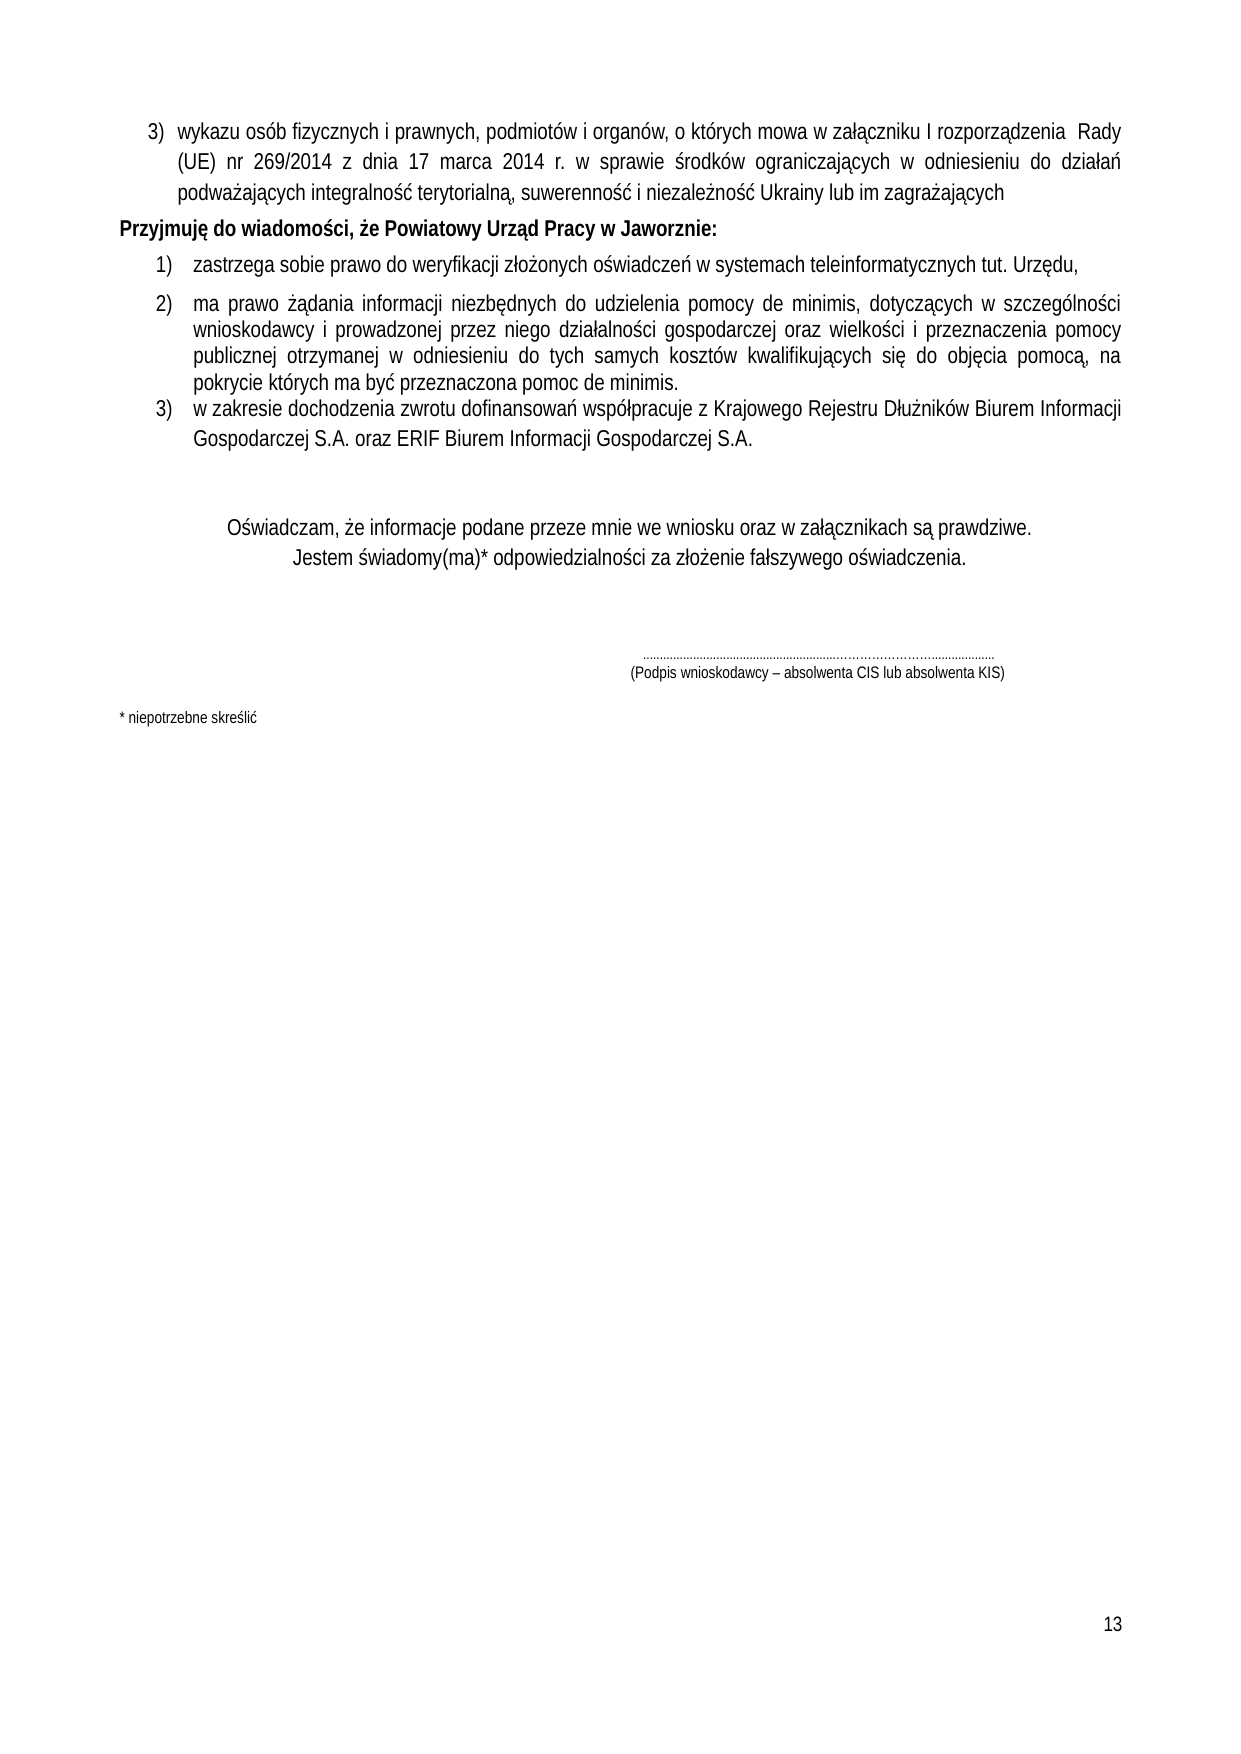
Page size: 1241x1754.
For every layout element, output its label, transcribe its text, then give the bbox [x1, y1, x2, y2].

list zastrzega sobie prawo do weryfikacji złożonych oświadczeń w systemach teleinformatycznych tut. Urzędu, [156, 251, 1122, 277]
text (Podpis wnioskodawcy – absolwenta CIS lub absolwenta KIS) [118, 663, 1122, 682]
list w zakresie dochodzenia zwrotu dofinansowań współpracuje z Krajowego Rejestru Dłużników Biurem Informacji Gospodarczej S.A. oraz ERIF Biurem Informacji Gospodarczej S.A. [156, 395, 1122, 452]
list wykazu osób fizycznych i prawnych, podmiotów i organów, o których mowa w załączniku I rozporządzenia Rady (UE) nr 269/2014 z dnia 17 marca 2014 r. w sprawie środków ograniczających w odniesieniu do działań podważających integralność terytorialną, suwerenność i niezależność Ukrainy lub im zagrażających [148, 118, 1122, 205]
text ..........................................................……………………................... [643, 646, 1122, 663]
text * niepotrzebne skreślić [119, 708, 1122, 727]
list ma prawo żądania informacji niezbędnych do udzielenia pomocy de minimis, dotyczących w szczególności wnioskodawcy i prowadzonej przez niego działalności gospodarczej oraz wielkości i przeznaczenia pomocy publicznej otrzymanej w odniesieniu do tych samych kosztów kwalifikujących się do objęcia pomocą, na pokrycie których ma być przeznaczona pomoc de minimis. [156, 290, 1122, 395]
text Oświadczam, że informacje podane przeze mnie we wniosku oraz w załącznikach są prawdziwe. Jestem świadomy(ma)* odpowiedzialności za złożenie fałszywego oświadczenia. [137, 513, 1122, 570]
text Przyjmuję do wiadomości, że Powiatowy Urząd Pracy w Jaworznie: [119, 215, 1122, 241]
